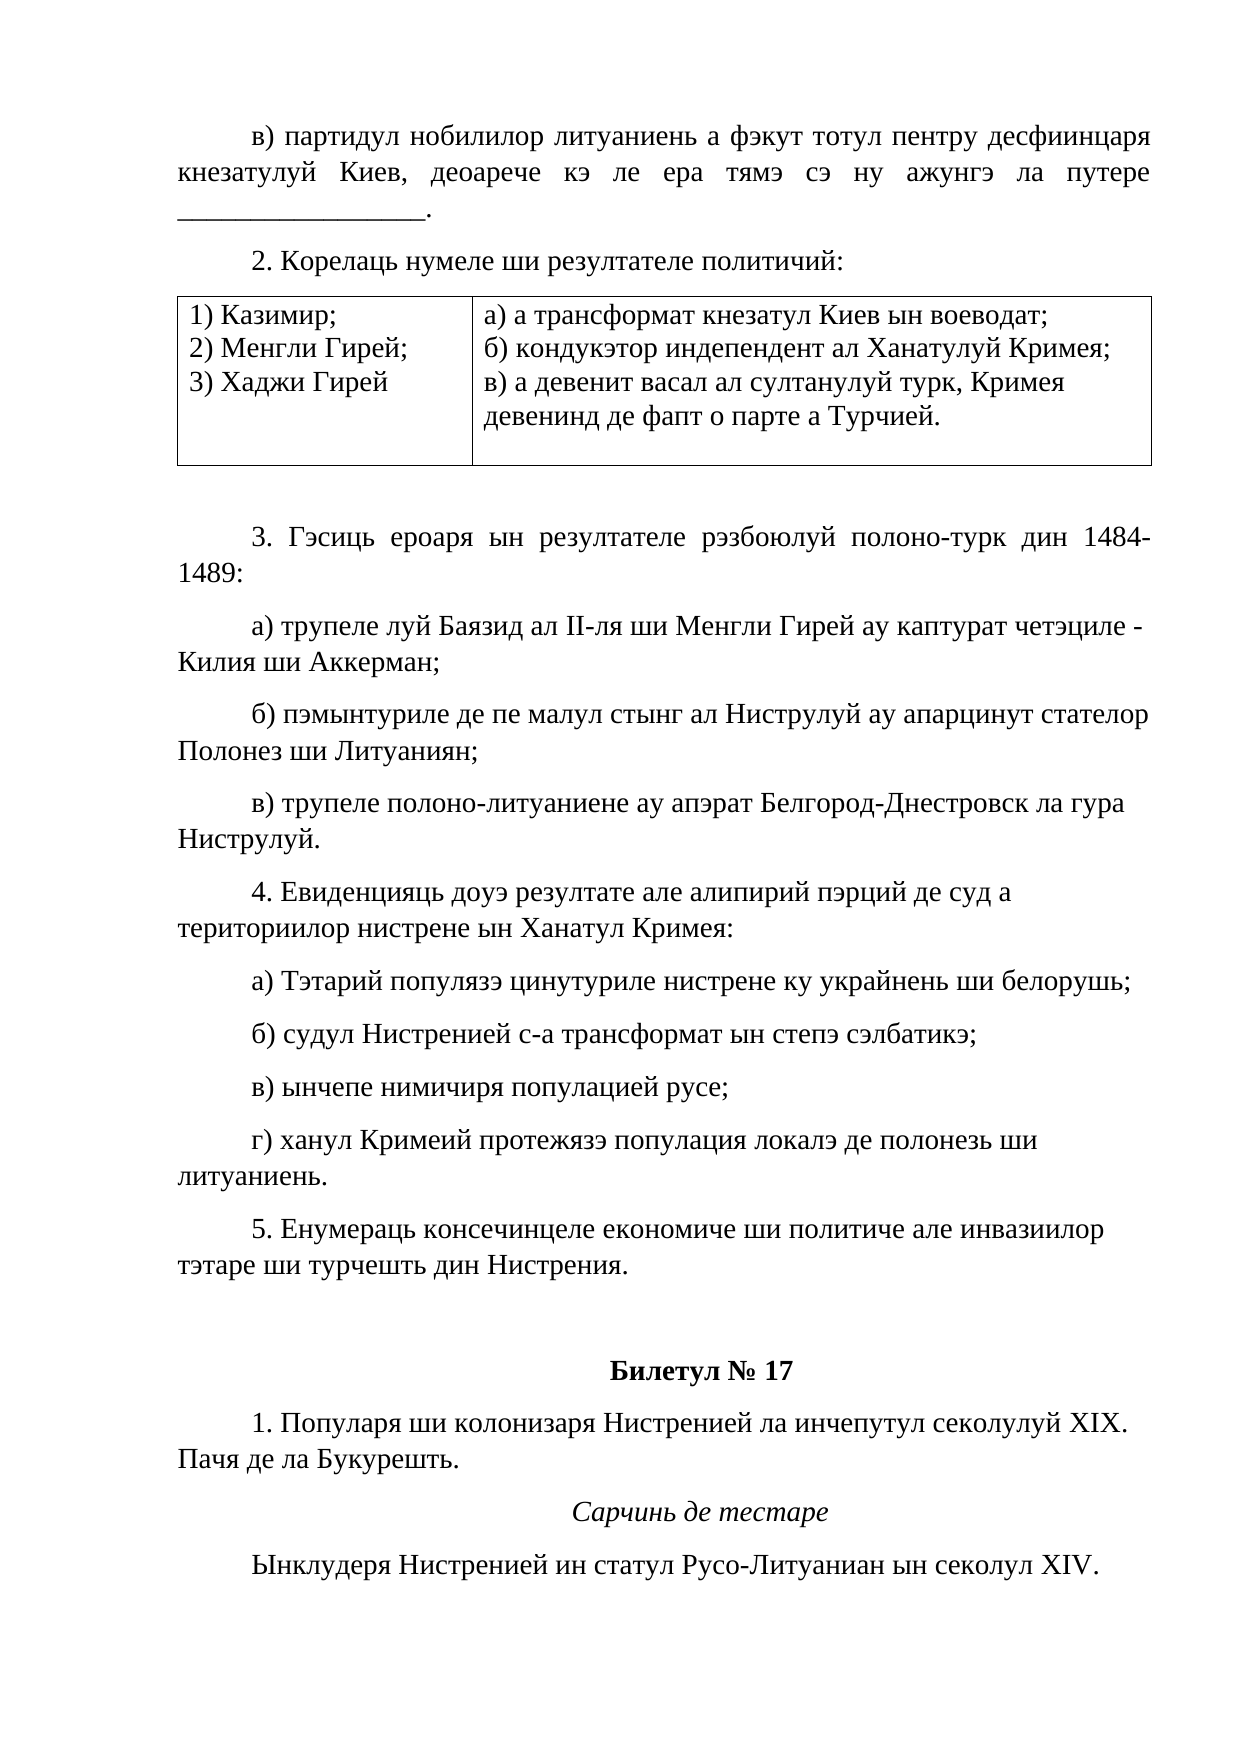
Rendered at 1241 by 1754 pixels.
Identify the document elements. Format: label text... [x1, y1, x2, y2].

text а) Тэтарий популязэ цинутуриле нистрене ку украйнень ши белорушь; [177, 963, 1152, 997]
text Ынклудеря Нистренией ин статул Русо-Литуаниан ын секолул XIV. [177, 1547, 1152, 1581]
text Билетул № 17 [177, 1353, 1152, 1386]
text а) трупеле луй Баязид ал II-ля ши Менгли Гирей ау каптурат четэциле - Килия ши Аккерман; [177, 608, 1152, 677]
table_header а) а трансформат кнезатул Киев ын воеводат; б) кондукэтор индепендент ал Ханатулуй Кримея; в) а девенит васал ал султанулуй турк, Кримея девенинд де фапт о парте а Турчией. [473, 297, 1151, 465]
text б) судул Нистренией с-а трансформат ын степэ сэлбатикэ; [177, 1016, 1152, 1050]
text в) ынчепе нимичиря популацией русе; [177, 1069, 1152, 1103]
text в) трупеле полоно-литуаниене ау апэрат Белгород-Днестровск ла гура Ниструлуй. [177, 786, 1152, 855]
text 2. Корелаць нумеле ши резултателе политичий: [177, 243, 1152, 277]
text 5. Енумераць консечинцеле економиче ши политиче але инвазиилор тэтаре ши турчешть дин Нистрения. [177, 1211, 1152, 1281]
text б) пэмынтуриле де пе малул стынг ал Ниструлуй ау апарцинут стателор Полонез ши Литуаниян; [177, 697, 1152, 766]
text в) партидул нобилилор литуаниень а фэкут тотул пентру десфиинцаря кнезатулуй Киев, деоарече кэ ле ера тямэ сэ ну ажунгэ ла путере _________________. [177, 118, 1152, 224]
text 1. Популаря ши колонизаря Нистренией ла инчепутул секолулуй XIX. Пачя де ла Букурешть. [177, 1405, 1152, 1475]
text г) ханул Кримеий протежязэ популация локалэ де полонезь ши литуаниень. [177, 1122, 1152, 1192]
text 3. Гэсиць ероаря ын резултателе рэзбоюлуй полоно-турк дин 1484-1489: [177, 519, 1152, 588]
text Сарчинь де тестаре [177, 1494, 1152, 1528]
text 4. Евиденцияць доуэ резултате але алипирий пэрций де суд а териториилор нистрене ын Ханатул Кримея: [177, 874, 1152, 944]
table_header 1) Казимир; 2) Менгли Гирей; 3) Хаджи Гирей [178, 297, 472, 465]
